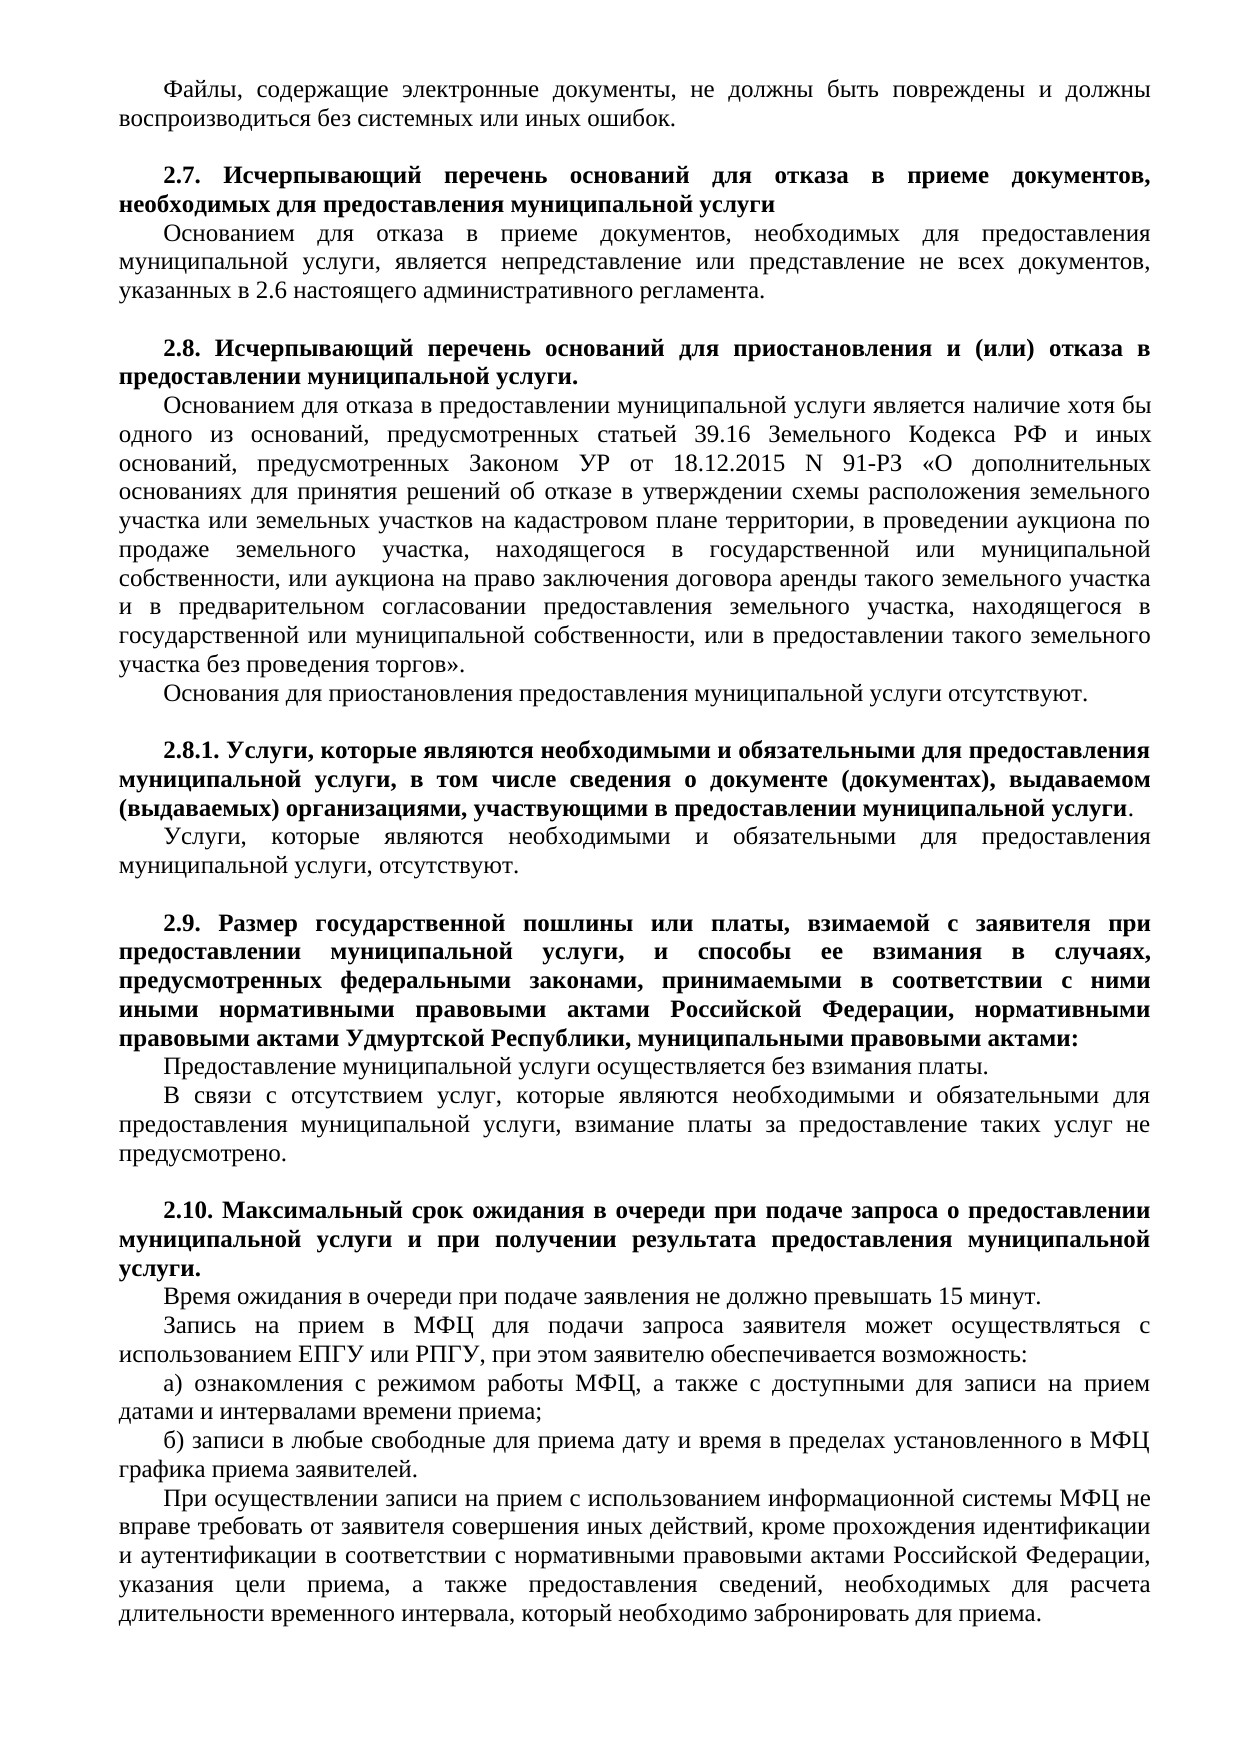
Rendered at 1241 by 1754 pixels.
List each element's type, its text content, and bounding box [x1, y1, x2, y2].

text Время ожидания в очереди при подаче заявления не должно превышать 15 минут. [119, 1281, 1152, 1310]
text 2.8.1. Услуги, которые являются необходимыми и обязательными для предоставления муниципальной услуги, в том числе сведения о документе (документах), выдаваемом (выдаваемых) организациями, участвующими в предоставлении муниципальной услуги. [119, 735, 1152, 821]
text Основанием для отказа в приеме документов, необходимых для предоставления муниципальной услуги, является непредставление или представление не всех документов, указанных в 2.6 настоящего административного регламента. [119, 218, 1152, 304]
text 2.10. Максимальный срок ожидания в очереди при подаче запроса о предоставлении муниципальной услуги и при получении результата предоставления муниципальной услуги. [119, 1195, 1152, 1281]
text В связи с отсутствием услуг, которые являются необходимыми и обязательными для предоставления муниципальной услуги, взимание платы за предоставление таких услуг не предусмотрено. [119, 1080, 1152, 1166]
text Основания для приостановления предоставления муниципальной услуги отсутствуют. [119, 678, 1152, 706]
text 2.7. Исчерпывающий перечень оснований для отказа в приеме документов, необходимых для предоставления муниципальной услуги [119, 160, 1152, 218]
text а) ознакомления с режимом работы МФЦ, а также с доступными для записи на прием датами и интервалами времени приема; [119, 1368, 1152, 1425]
text Предоставление муниципальной услуги осуществляется без взимания платы. [119, 1051, 1152, 1080]
text Основанием для отказа в предоставлении муниципальной услуги является наличие хотя бы одного из оснований, предусмотренных статьей 39.16 Земельного Кодекса РФ и иных оснований, предусмотренных Законом УР от 18.12.2015 N 91-РЗ «О дополнительных основаниях для принятия решений об отказе в утверждении схемы расположения земельного участка или земельных участков на кадастровом плане территории, в проведении аукциона по продаже земельного участка, находящегося в государственной или муниципальной собственности, или аукциона на право заключения договора аренды такого земельного участка и в предварительном согласовании предоставления земельного участка, находящегося в государственной или муниципальной собственности, или в предоставлении такого земельного участка без проведения торгов». [119, 390, 1152, 678]
text При осуществлении записи на прием с использованием информационной системы МФЦ не вправе требовать от заявителя совершения иных действий, кроме прохождения идентификации и аутентификации в соответствии с нормативными правовыми актами Российской Федерации, указания цели приема, а также предоставления сведений, необходимых для расчета длительности временного интервала, который необходимо забронировать для приема. [119, 1483, 1152, 1626]
text Услуги, которые являются необходимыми и обязательными для предоставления муниципальной услуги, отсутствуют. [119, 821, 1152, 879]
text 2.8. Исчерпывающий перечень оснований для приостановления и (или) отказа в предоставлении муниципальной услуги. [119, 333, 1152, 390]
text Файлы, содержащие электронные документы, не должны быть повреждены и должны воспроизводиться без системных или иных ошибок. [119, 74, 1152, 131]
text 2.9. Размер государственной пошлины или платы, взимаемой с заявителя при предоставлении муниципальной услуги, и способы ее взимания в случаях, предусмотренных федеральными законами, принимаемыми в соответствии с ними иными нормативными правовыми актами Российской Федерации, нормативными правовыми актами Удмуртской Республики, муниципальными правовыми актами: [119, 908, 1152, 1051]
text б) записи в любые свободные для приема дату и время в пределах установленного в МФЦ графика приема заявителей. [119, 1425, 1152, 1483]
text Запись на прием в МФЦ для подачи запроса заявителя может осуществляться с использованием ЕПГУ или РПГУ, при этом заявителю обеспечивается возможность: [119, 1310, 1152, 1368]
